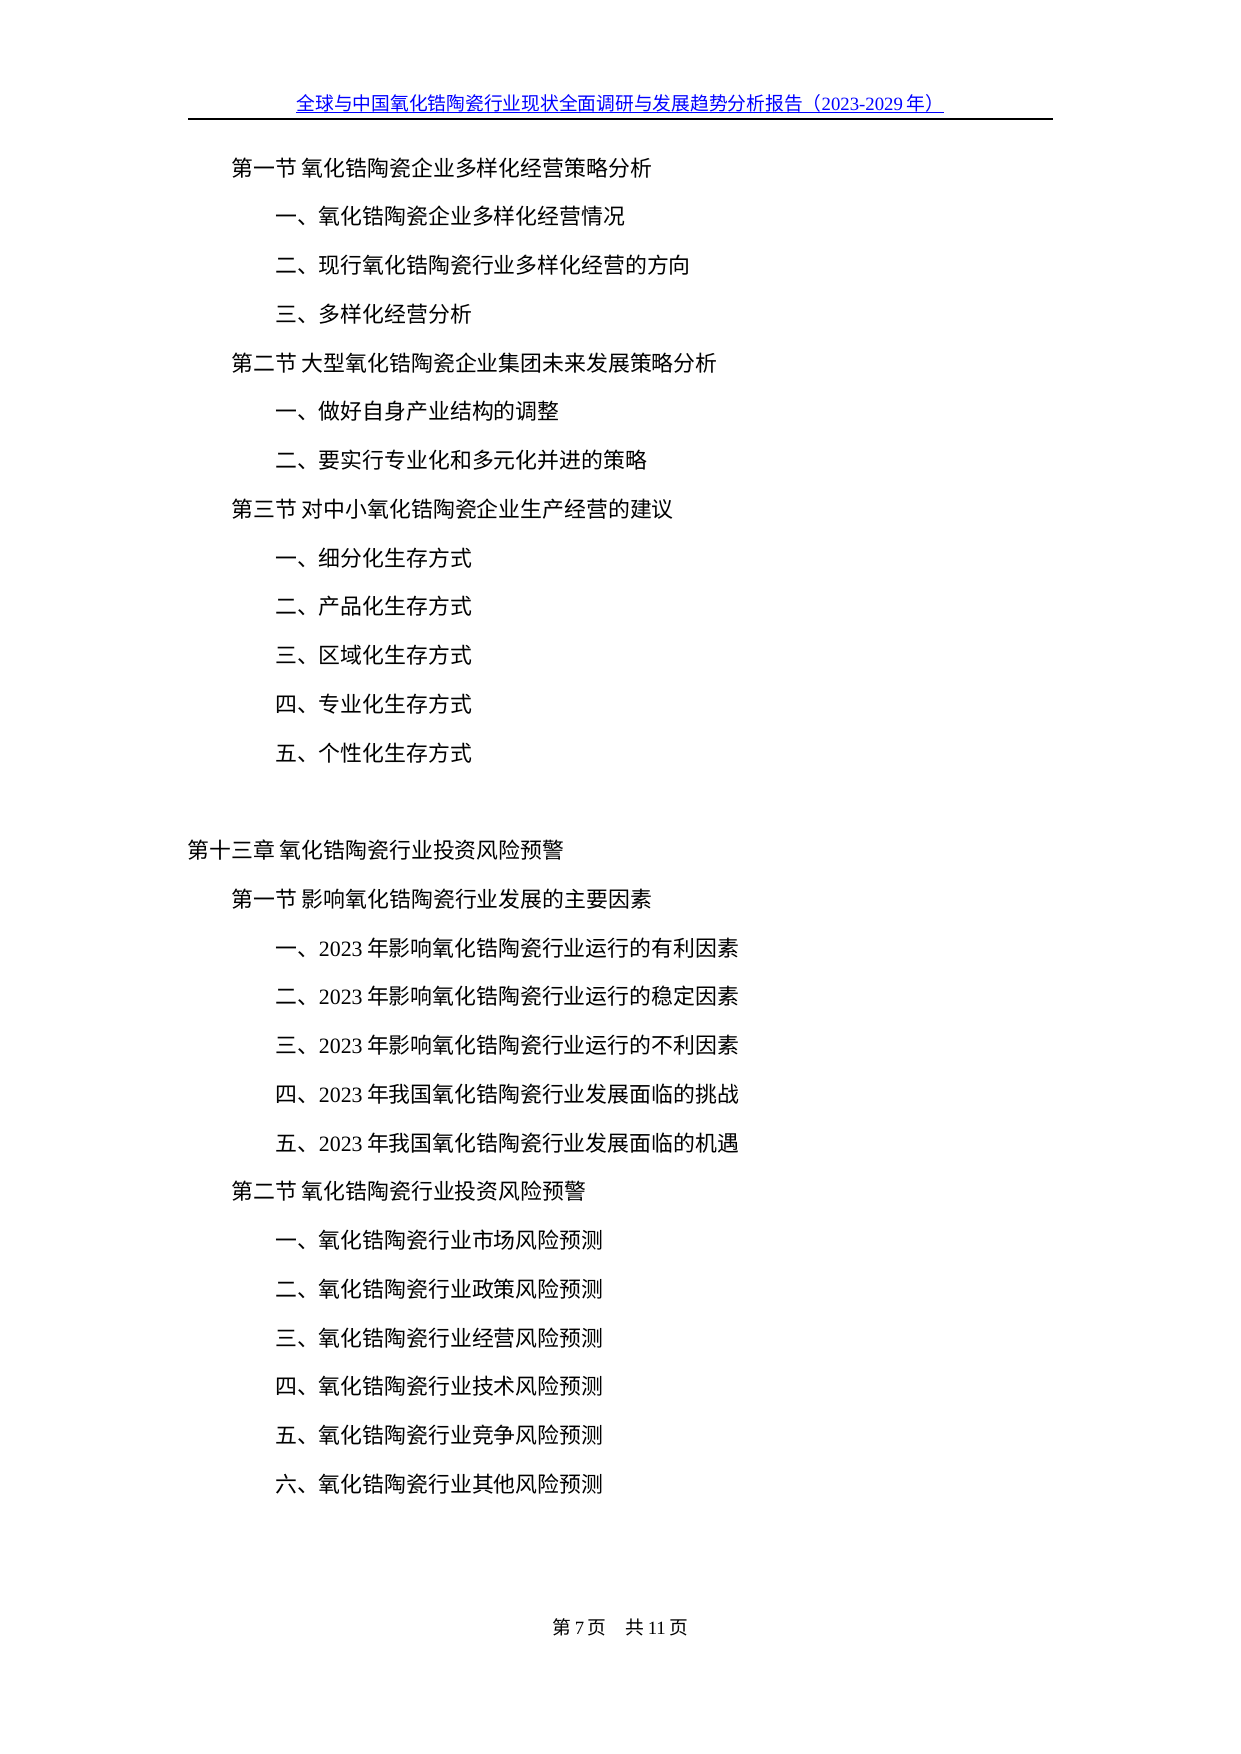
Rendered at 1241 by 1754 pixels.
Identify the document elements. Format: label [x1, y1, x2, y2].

text [187, 150, 1053, 1499]
